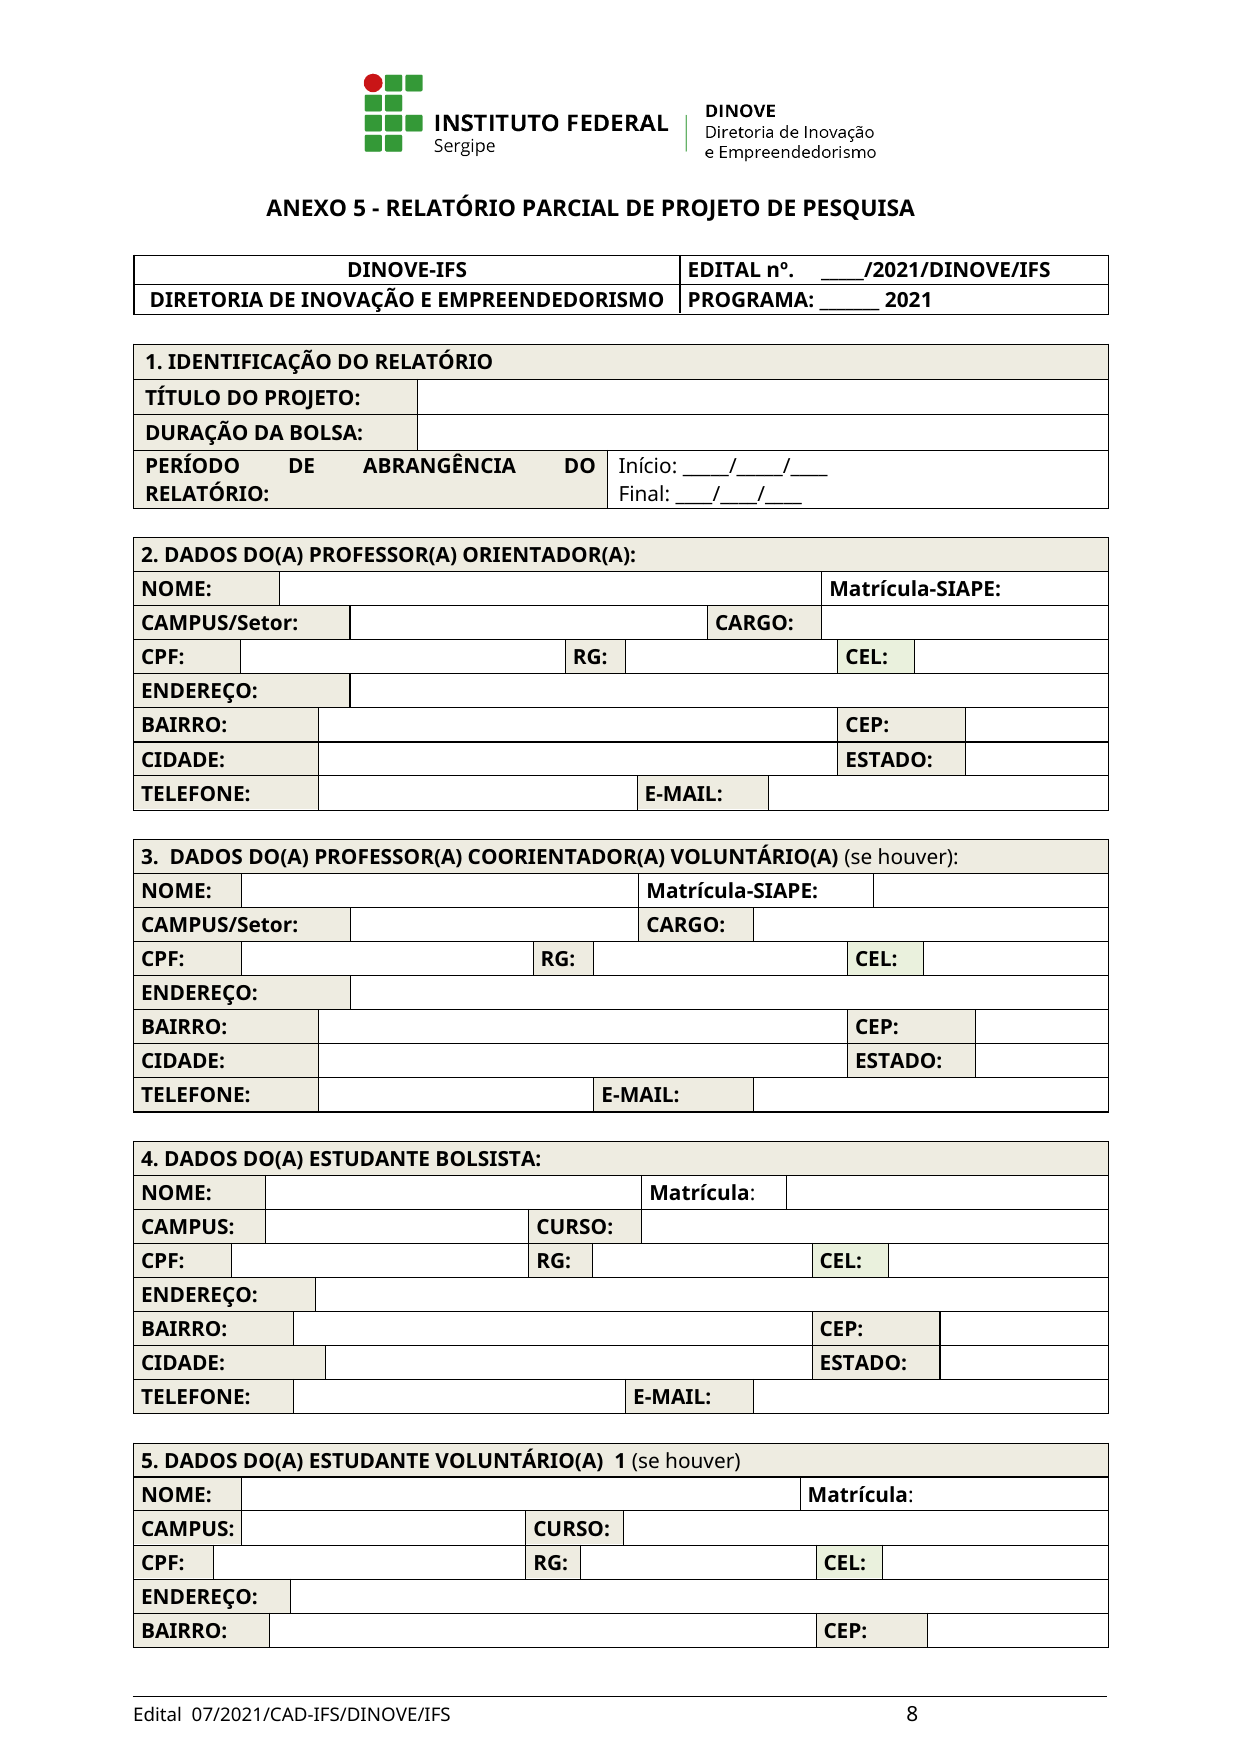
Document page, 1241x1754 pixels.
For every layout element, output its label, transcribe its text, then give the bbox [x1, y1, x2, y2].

table_cell [642, 1210, 1108, 1243]
table_cell TELEFONE: [134, 1380, 293, 1413]
table_cell [242, 942, 533, 975]
table_cell [214, 1546, 525, 1578]
table_cell BAIRRO: [134, 1312, 293, 1345]
table_cell [787, 1176, 1108, 1209]
table_cell ENDEREÇO: [134, 1278, 315, 1311]
table_cell [924, 942, 1108, 975]
table_cell ENDEREÇO: [134, 674, 349, 707]
table_cell [319, 776, 637, 809]
table_header 5. DADOS DO(A) ESTUDANTE VOLUNTÁRIO(A) 1 (se houver) [134, 1444, 1108, 1476]
table_cell [319, 1010, 847, 1043]
table_header EDITAL nº. _____/2021/DINOVE/IFS [681, 256, 1108, 284]
table_cell CPF: [134, 1244, 231, 1277]
table_cell [976, 1010, 1108, 1043]
table_cell [874, 874, 1108, 907]
table_cell [266, 1210, 528, 1243]
table_cell [316, 1278, 1108, 1311]
table_cell NOME: [134, 572, 279, 605]
table_cell [581, 1546, 816, 1578]
table_cell CPF: [134, 1546, 213, 1578]
table_cell CURSO: [526, 1511, 623, 1544]
table_cell [351, 908, 638, 941]
table_cell TELEFONE: [134, 1078, 318, 1111]
table_header 3. DADOS DO(A) PROFESSOR(A) COORIENTADOR(A) VOLUNTÁRIO(A) (se houver): [134, 840, 1108, 873]
table_header 1. IDENTIFICAÇÃO DO RELATÓRIO [134, 345, 1108, 379]
table_cell CEL: [813, 1244, 888, 1277]
table_cell [754, 1380, 1108, 1413]
table_cell RG: [566, 640, 625, 673]
table_cell [822, 606, 1108, 639]
table_cell NOME: [134, 1478, 241, 1510]
table_cell BAIRRO: [134, 708, 318, 741]
table_header 2. DADOS DO(A) PROFESSOR(A) ORIENTADOR(A): [134, 538, 1108, 571]
table_cell Matrícula-SIAPE: [639, 874, 873, 907]
table_cell BAIRRO: [134, 1614, 269, 1647]
table_cell RG: [534, 942, 593, 975]
table_cell [351, 674, 1108, 707]
table_cell CEP: [848, 1010, 975, 1043]
table_cell ENDEREÇO: [134, 976, 350, 1009]
table_cell [928, 1614, 1108, 1647]
table_cell ESTADO: [848, 1044, 975, 1077]
table_cell TELEFONE: [134, 776, 318, 809]
table_cell [266, 1176, 641, 1209]
table_cell [241, 640, 565, 673]
table_cell [280, 572, 821, 605]
table_cell [319, 1044, 847, 1077]
table_cell [242, 1511, 525, 1544]
table_cell [769, 776, 1108, 809]
table_cell [966, 743, 1108, 775]
table_cell CEL: [838, 640, 914, 673]
table_cell ESTADO: [838, 743, 965, 775]
picture [363, 73, 877, 162]
table_cell [626, 640, 837, 673]
text ANEXO 5 - RELATÓRIO PARCIAL DE PROJETO DE PESQUISA [74, 192, 1107, 223]
table_cell NOME: [134, 1176, 265, 1209]
table_cell [319, 1078, 593, 1111]
table_cell [319, 743, 837, 775]
table_cell TÍTULO DO PROJETO: [134, 380, 417, 414]
table_cell [232, 1244, 528, 1277]
table_header DINOVE-IFS [135, 256, 679, 284]
table_cell [270, 1614, 816, 1647]
table_cell E-MAIL: [594, 1078, 753, 1111]
table_cell [418, 380, 1108, 414]
table_cell CURSO: [529, 1210, 641, 1243]
table_cell Matrícula-SIAPE: [822, 572, 1108, 605]
table_cell [351, 606, 707, 639]
table_cell CEP: [813, 1312, 939, 1345]
table_cell [966, 708, 1108, 741]
table_cell [242, 874, 638, 907]
table_cell [593, 1244, 812, 1277]
table_cell [594, 942, 847, 975]
table_cell CAMPUS: [134, 1210, 265, 1243]
table_cell CIDADE: [134, 1346, 325, 1379]
table_header 4. DADOS DO(A) ESTUDANTE BOLSISTA: [134, 1142, 1108, 1175]
table_cell [291, 1580, 1108, 1613]
table_cell CAMPUS/Setor: [134, 908, 350, 941]
table_cell [294, 1312, 812, 1345]
table_cell CARGO: [639, 908, 753, 941]
table_cell NOME: [134, 874, 241, 907]
table_cell Matrícula: [801, 1478, 1108, 1510]
table_cell RG: [529, 1244, 592, 1277]
table_cell ENDEREÇO: [134, 1580, 290, 1613]
table_cell E-MAIL: [626, 1380, 753, 1413]
table_cell [941, 1312, 1108, 1345]
table_cell [351, 976, 1108, 1009]
table_cell Início: _____/_____/____ Final: ____/____/____ [608, 451, 1108, 508]
table_cell CEP: [817, 1614, 927, 1647]
table_cell [883, 1546, 1108, 1578]
table_cell CARGO: [708, 606, 821, 639]
table_cell [889, 1244, 1108, 1277]
table_cell CPF: [134, 942, 241, 975]
table_cell PROGRAMA: _______ 2021 [681, 285, 1108, 313]
table_cell CEP: [838, 708, 965, 741]
table_cell CEL: [848, 942, 923, 975]
table_cell [326, 1346, 812, 1379]
table_cell BAIRRO: [134, 1010, 318, 1043]
table_cell CAMPUS: [134, 1511, 241, 1544]
table_cell [294, 1380, 625, 1413]
table_cell ESTADO: [813, 1346, 939, 1379]
table_cell [754, 1078, 1108, 1111]
table_cell DURAÇÃO DA BOLSA: [134, 415, 417, 450]
table_cell CIDADE: [134, 1044, 318, 1077]
table_cell [418, 415, 1108, 450]
table_cell CPF: [134, 640, 240, 673]
table_cell [242, 1478, 800, 1510]
table_cell [624, 1511, 1108, 1544]
table_cell [941, 1346, 1108, 1379]
table_cell [976, 1044, 1108, 1077]
table_cell Matrícula: [642, 1176, 786, 1209]
table_cell [754, 908, 1108, 941]
table_cell [319, 708, 837, 741]
table_cell CAMPUS/Setor: [134, 606, 349, 639]
table_cell RG: [526, 1546, 580, 1578]
table_cell CEL: [817, 1546, 882, 1578]
table_cell PERÍODO DE ABRANGÊNCIA DO RELATÓRIO: [134, 451, 607, 508]
table_cell CIDADE: [134, 743, 318, 775]
table_cell [915, 640, 1108, 673]
table_cell DIRETORIA DE INOVAÇÃO E EMPREENDEDORISMO [135, 285, 679, 313]
table_cell E-MAIL: [638, 776, 768, 809]
